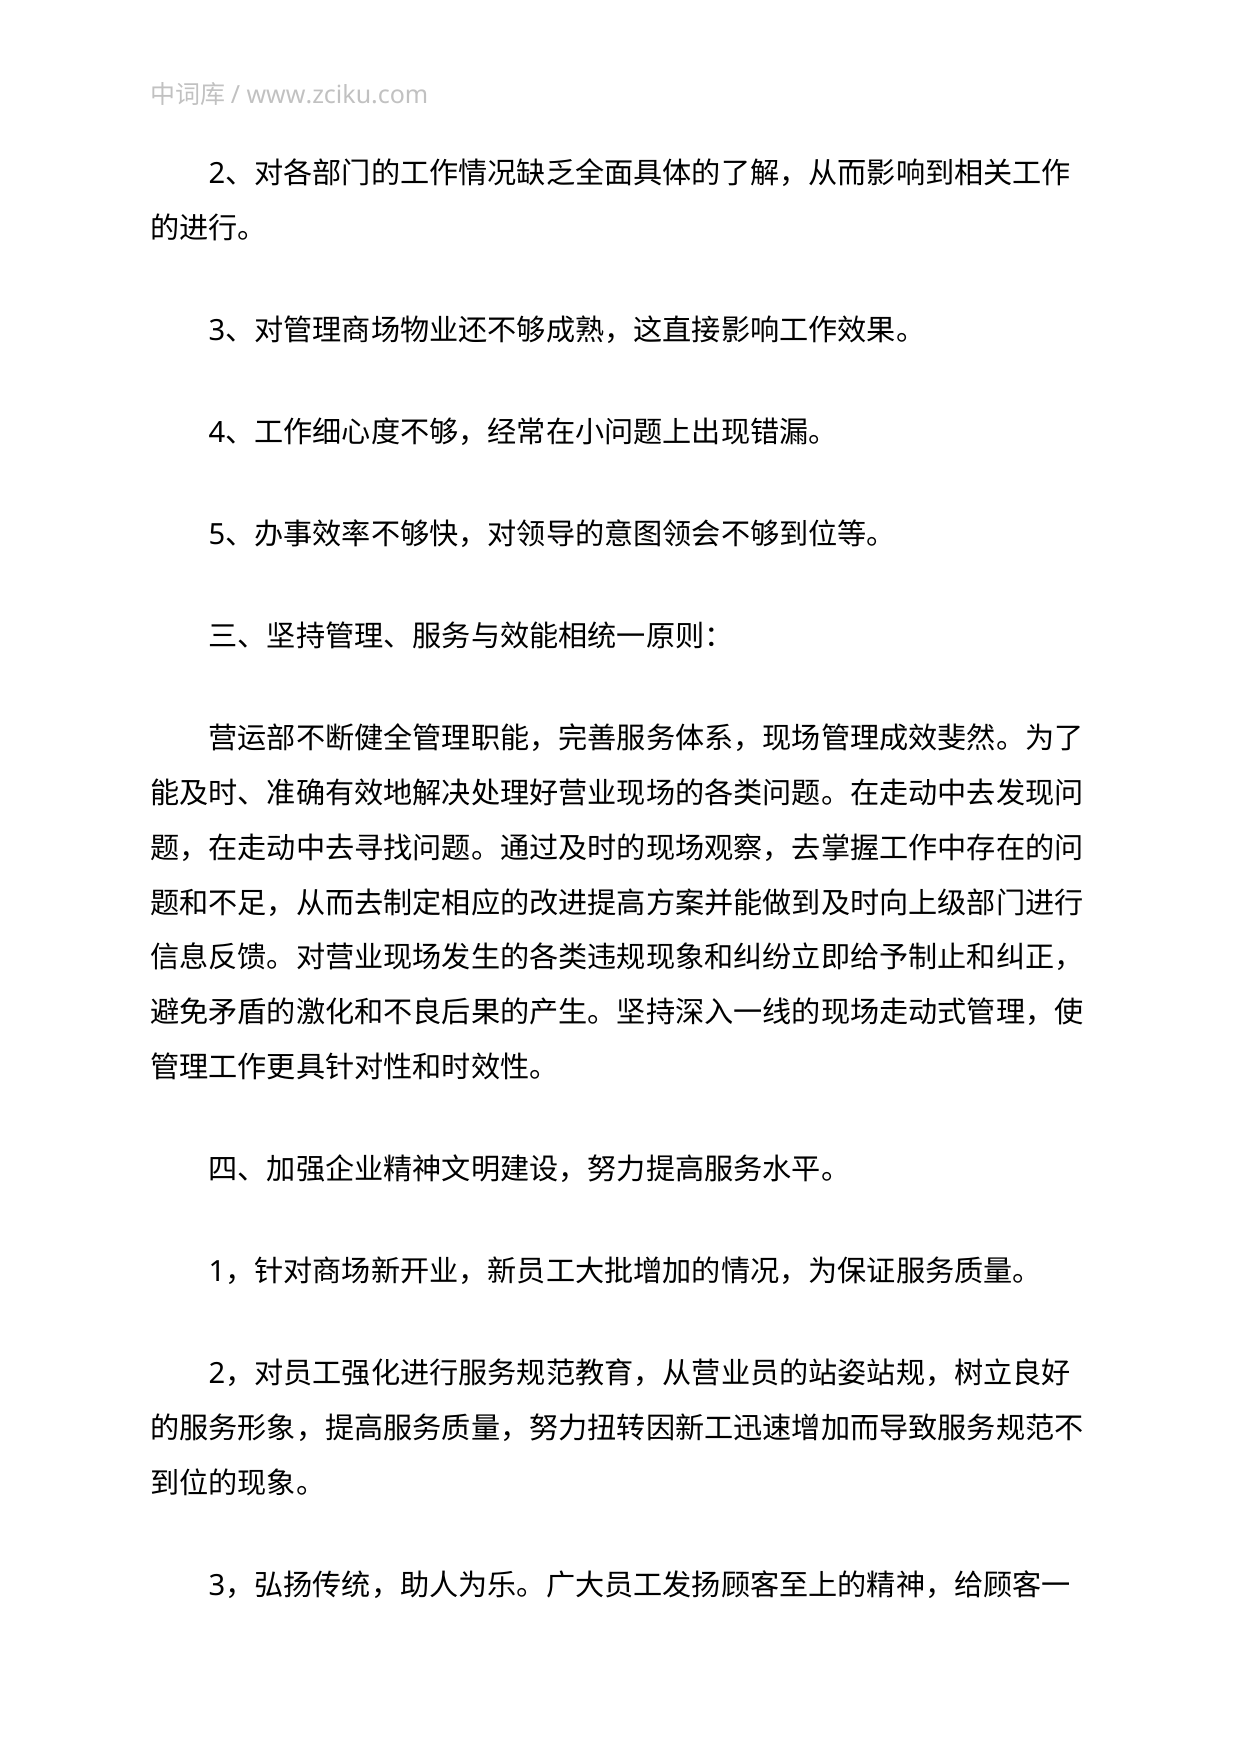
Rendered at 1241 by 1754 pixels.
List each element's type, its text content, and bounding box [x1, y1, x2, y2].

text 三、坚持管理、服务与效能相统一原则： [150, 613, 1090, 655]
text 2，对员工强化进行服务规范教育，从营业员的站姿站规，树立良好的服务形象，提高服务质量，努力扭转因新工迅速增加而导致服务规范不到位的现象。 [150, 1349, 1090, 1502]
text 四、加强企业精神文明建设，努力提高服务水平。 [150, 1146, 1090, 1188]
text 营运部不断健全管理职能，完善服务体系，现场管理成效斐然。为了能及时、准确有效地解决处理好营业现场的各类问题。在走动中去发现问题，在走动中去寻找问题。通过及时的现场观察，去掌握工作中存在的问题和不足，从而去制定相应的改进提高方案并能做到及时向上级部门进行信息反馈。对营业现场发生的各类违规现象和纠纷立即给予制止和纠正，避免矛盾的激化和不良后果的产生。坚持深入一线的现场走动式管理，使管理工作更具针对性和时效性。 [150, 714, 1090, 1086]
text 3、对管理商场物业还不够成熟，这直接影响工作效果。 [150, 307, 1090, 349]
text 5、办事效率不够快，对领导的意图领会不够到位等。 [150, 511, 1090, 553]
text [150, 1561, 1090, 1603]
text 1，针对商场新开业，新员工大批增加的情况，为保证服务质量。 [150, 1247, 1090, 1290]
text 4、工作细心度不够，经常在小问题上出现错漏。 [150, 409, 1090, 451]
text 2、对各部门的工作情况缺乏全面具体的了解，从而影响到相关工作的进行。 [150, 150, 1090, 247]
